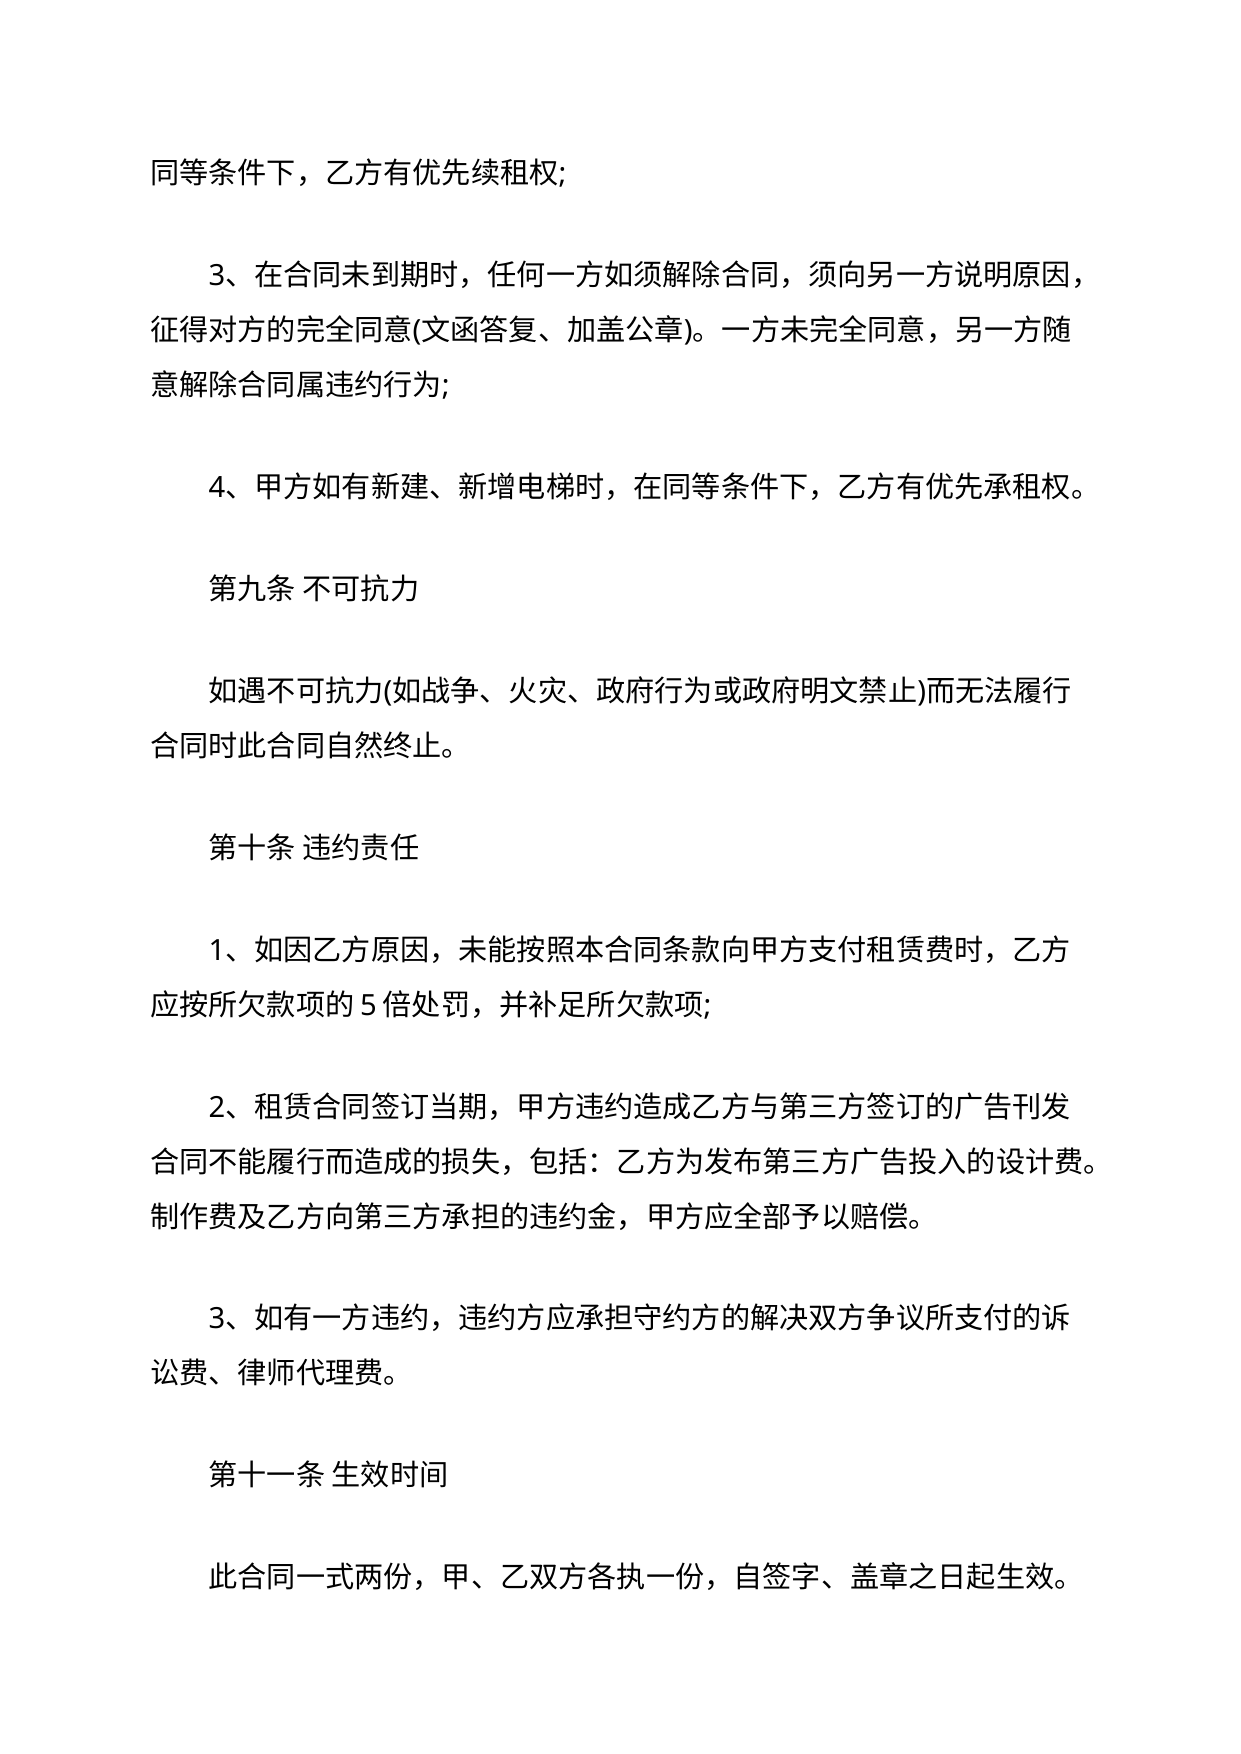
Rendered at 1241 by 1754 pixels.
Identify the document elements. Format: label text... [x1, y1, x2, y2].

text 2、租赁合同签订当期，甲方违约造成乙方与第三方签订的广告刊发合同不能履行而造成的损失，包括：乙方为发布第三方广告投入的设计费。制作费及乙方向第三方承担的违约金，甲方应全部予以赔偿。 [150, 1083, 1090, 1235]
text 如遇不可抗力(如战争、火灾、政府行为或政府明文禁止)而无法履行合同时此合同自然终止。 [150, 668, 1090, 765]
text 3、如有一方违约，违约方应承担守约方的解决双方争议所支付的诉讼费、律师代理费。 [150, 1295, 1090, 1392]
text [150, 150, 1090, 192]
text 此合同一式两份，甲、乙双方各执一份，自签字、盖章之日起生效。 [150, 1553, 1090, 1596]
text 3、在合同未到期时，任何一方如须解除合同，须向另一方说明原因，征得对方的完全同意(文函答复、加盖公章)。一方未完全同意，另一方随意解除合同属违约行为; [150, 252, 1090, 404]
text 4、甲方如有新建、新增电梯时，在同等条件下，乙方有优先承租权。 [150, 464, 1090, 506]
text 1、如因乙方原因，未能按照本合同条款向甲方支付租赁费时，乙方应按所欠款项的5倍处罚，并补足所欠款项; [150, 926, 1090, 1024]
text 第九条 不可抗力 [150, 566, 1090, 608]
text 第十条 违约责任 [150, 824, 1090, 867]
text 第十一条 生效时间 [150, 1452, 1090, 1494]
